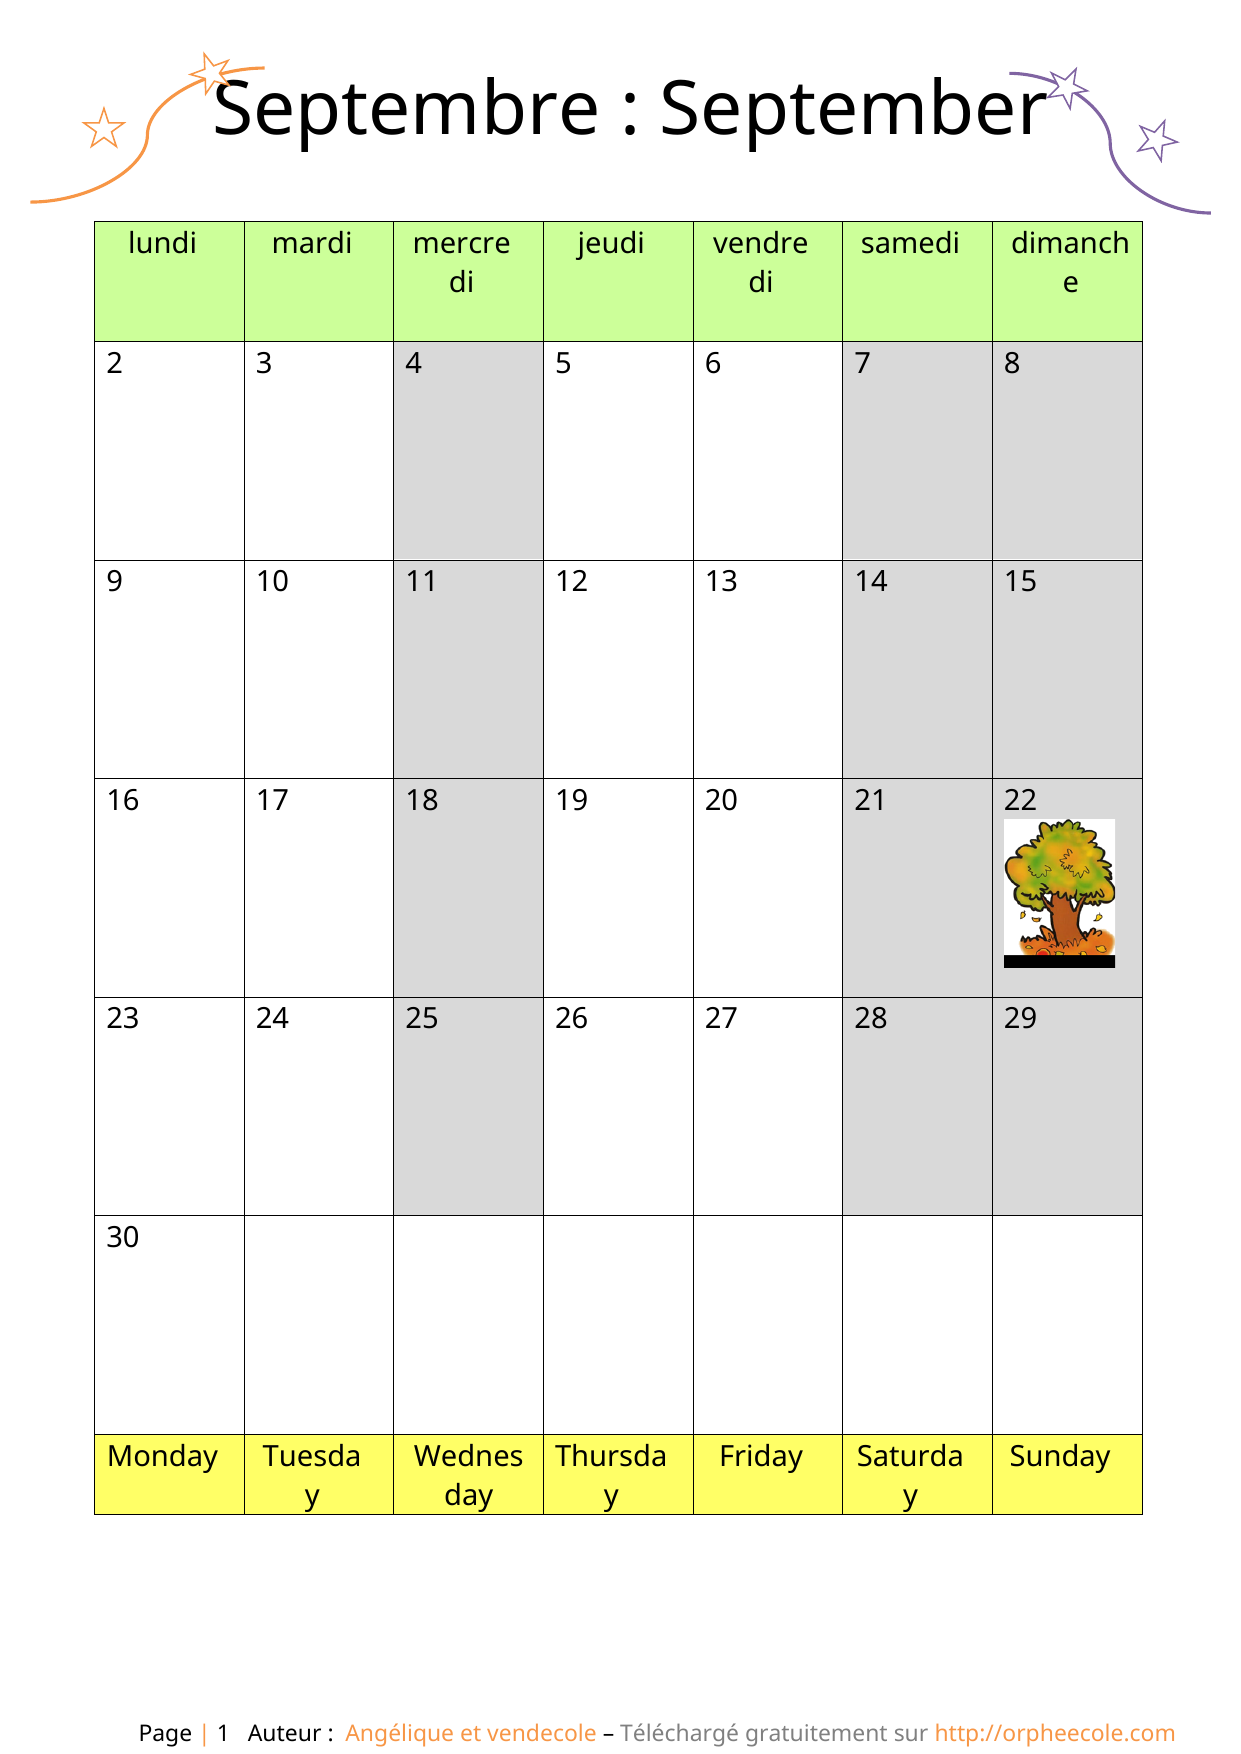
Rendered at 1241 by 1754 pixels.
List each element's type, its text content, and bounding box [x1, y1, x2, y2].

table_cell 25 [394, 998, 543, 1215]
text Septembre : September [29, 54, 203, 157]
table_cell 8 [993, 342, 1142, 559]
table_cell Sunday [993, 1435, 1142, 1514]
table_cell 18 [394, 779, 543, 997]
table_header mercredi [394, 222, 543, 341]
table_header lundi [95, 222, 244, 341]
table_cell [843, 1216, 992, 1434]
table_cell 11 [394, 561, 543, 778]
table_cell Thursday [544, 1435, 693, 1514]
table_cell Wednesday [394, 1435, 543, 1514]
table_cell Tuesday [245, 1435, 393, 1514]
table_cell 13 [694, 561, 842, 778]
table_cell 24 [245, 998, 393, 1215]
table_cell 22 [993, 779, 1142, 997]
table_cell 16 [95, 779, 244, 997]
table_header dimanche [993, 222, 1142, 341]
table_cell 17 [245, 779, 393, 997]
table_cell 2 [95, 342, 244, 559]
table_cell Saturday [843, 1435, 992, 1514]
table_cell 10 [245, 561, 393, 778]
table_header mardi [245, 222, 393, 341]
table_cell 14 [843, 561, 992, 778]
table_cell 26 [544, 998, 693, 1215]
table_cell 23 [95, 998, 244, 1215]
table_cell [394, 1216, 543, 1434]
table_cell [993, 1216, 1142, 1434]
table_cell [694, 1216, 842, 1434]
text Septembre : September [142, 54, 1211, 157]
table_cell 9 [95, 561, 244, 778]
table_cell 4 [394, 342, 543, 559]
table_cell Friday [694, 1435, 842, 1514]
table_cell Monday [95, 1435, 244, 1514]
table_cell [245, 1216, 393, 1434]
table_header jeudi [544, 222, 693, 341]
table_cell 12 [544, 561, 693, 778]
table_cell [544, 1216, 693, 1434]
table_header samedi [843, 222, 992, 341]
table_header vendredi [694, 222, 842, 341]
table_cell 15 [993, 561, 1142, 778]
table_cell 28 [843, 998, 992, 1215]
table_cell 21 [843, 779, 992, 997]
table_cell 27 [694, 998, 842, 1215]
table_cell 30 [95, 1216, 244, 1434]
table_cell 7 [843, 342, 992, 559]
table_cell 3 [245, 342, 393, 559]
table_cell 19 [544, 779, 693, 997]
table_cell 5 [544, 342, 693, 559]
table_cell 20 [694, 779, 842, 997]
table_cell 6 [694, 342, 842, 559]
table_cell 29 [993, 998, 1142, 1215]
